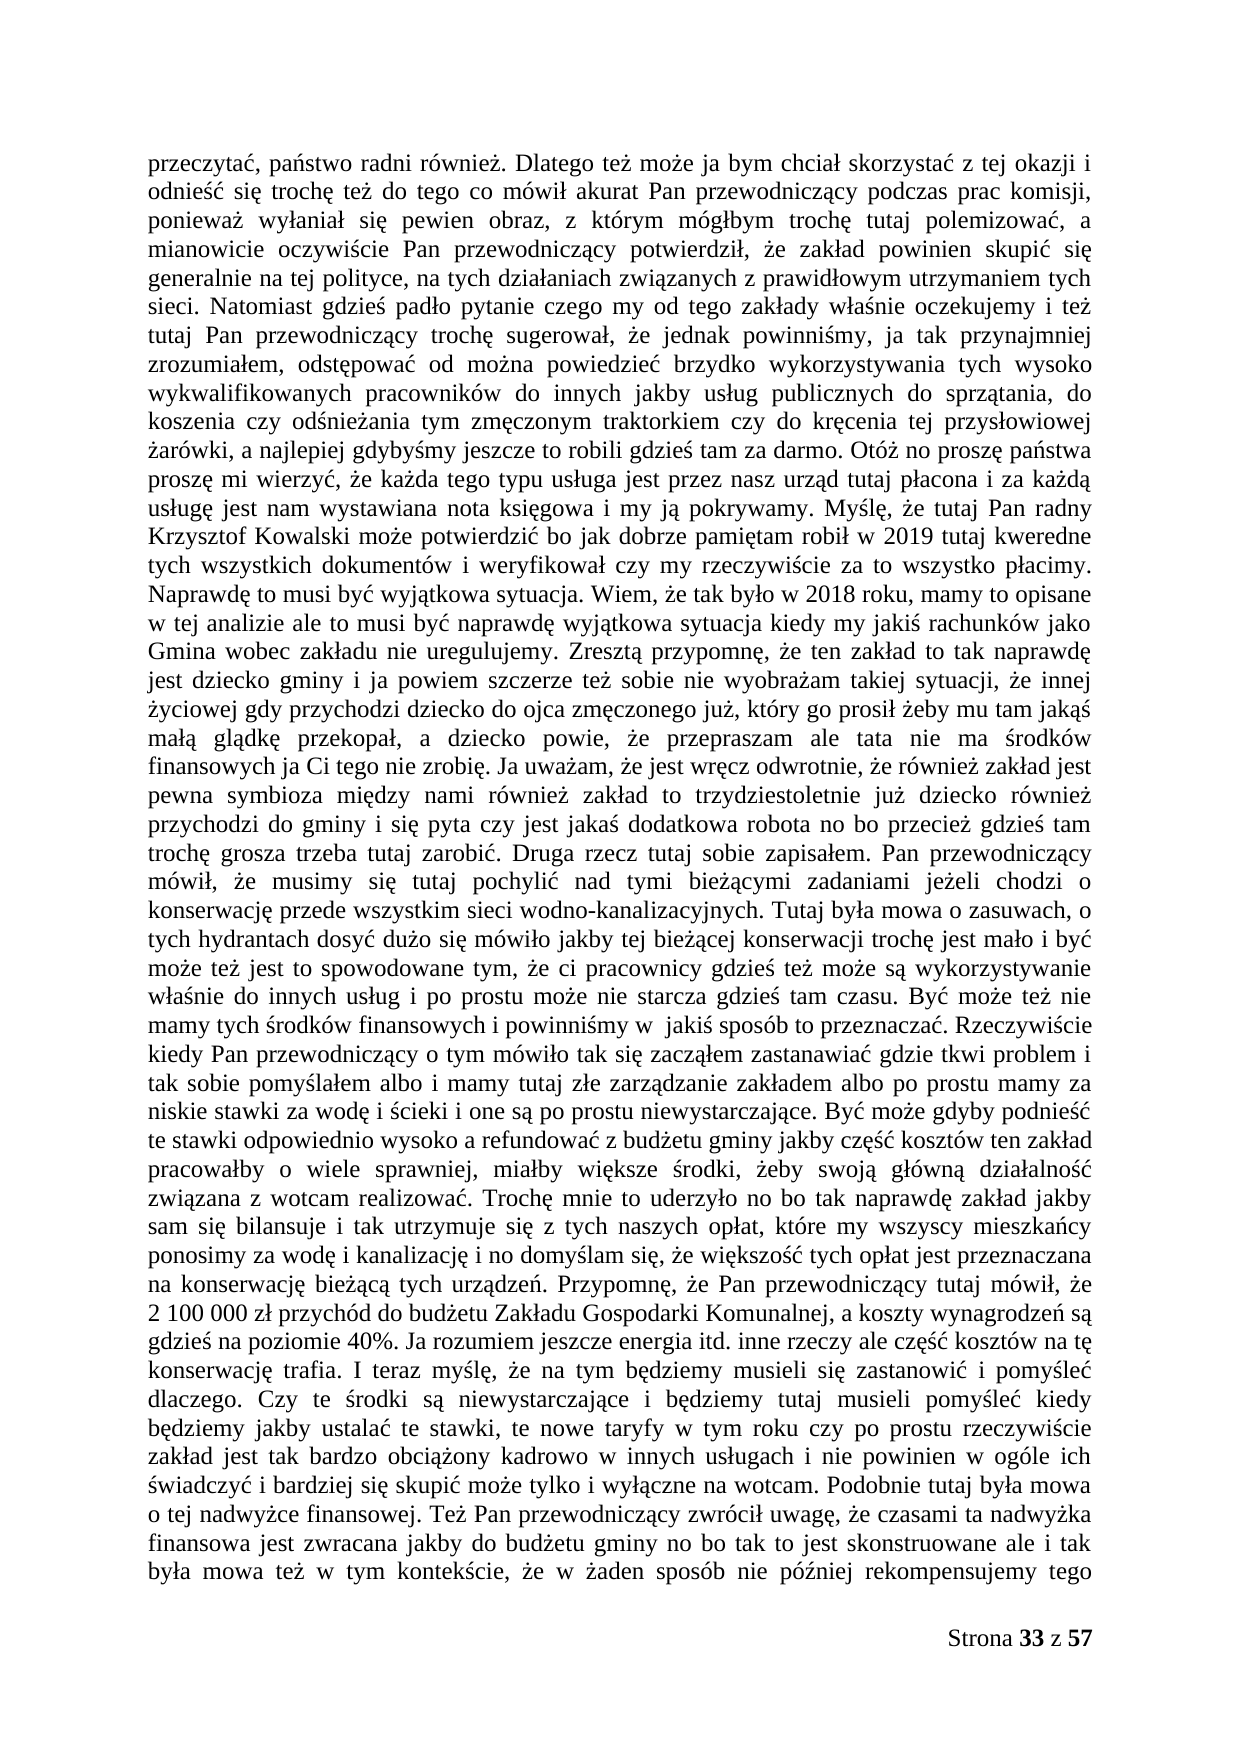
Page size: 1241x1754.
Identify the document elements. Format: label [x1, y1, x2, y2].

text [148, 148, 1093, 1585]
